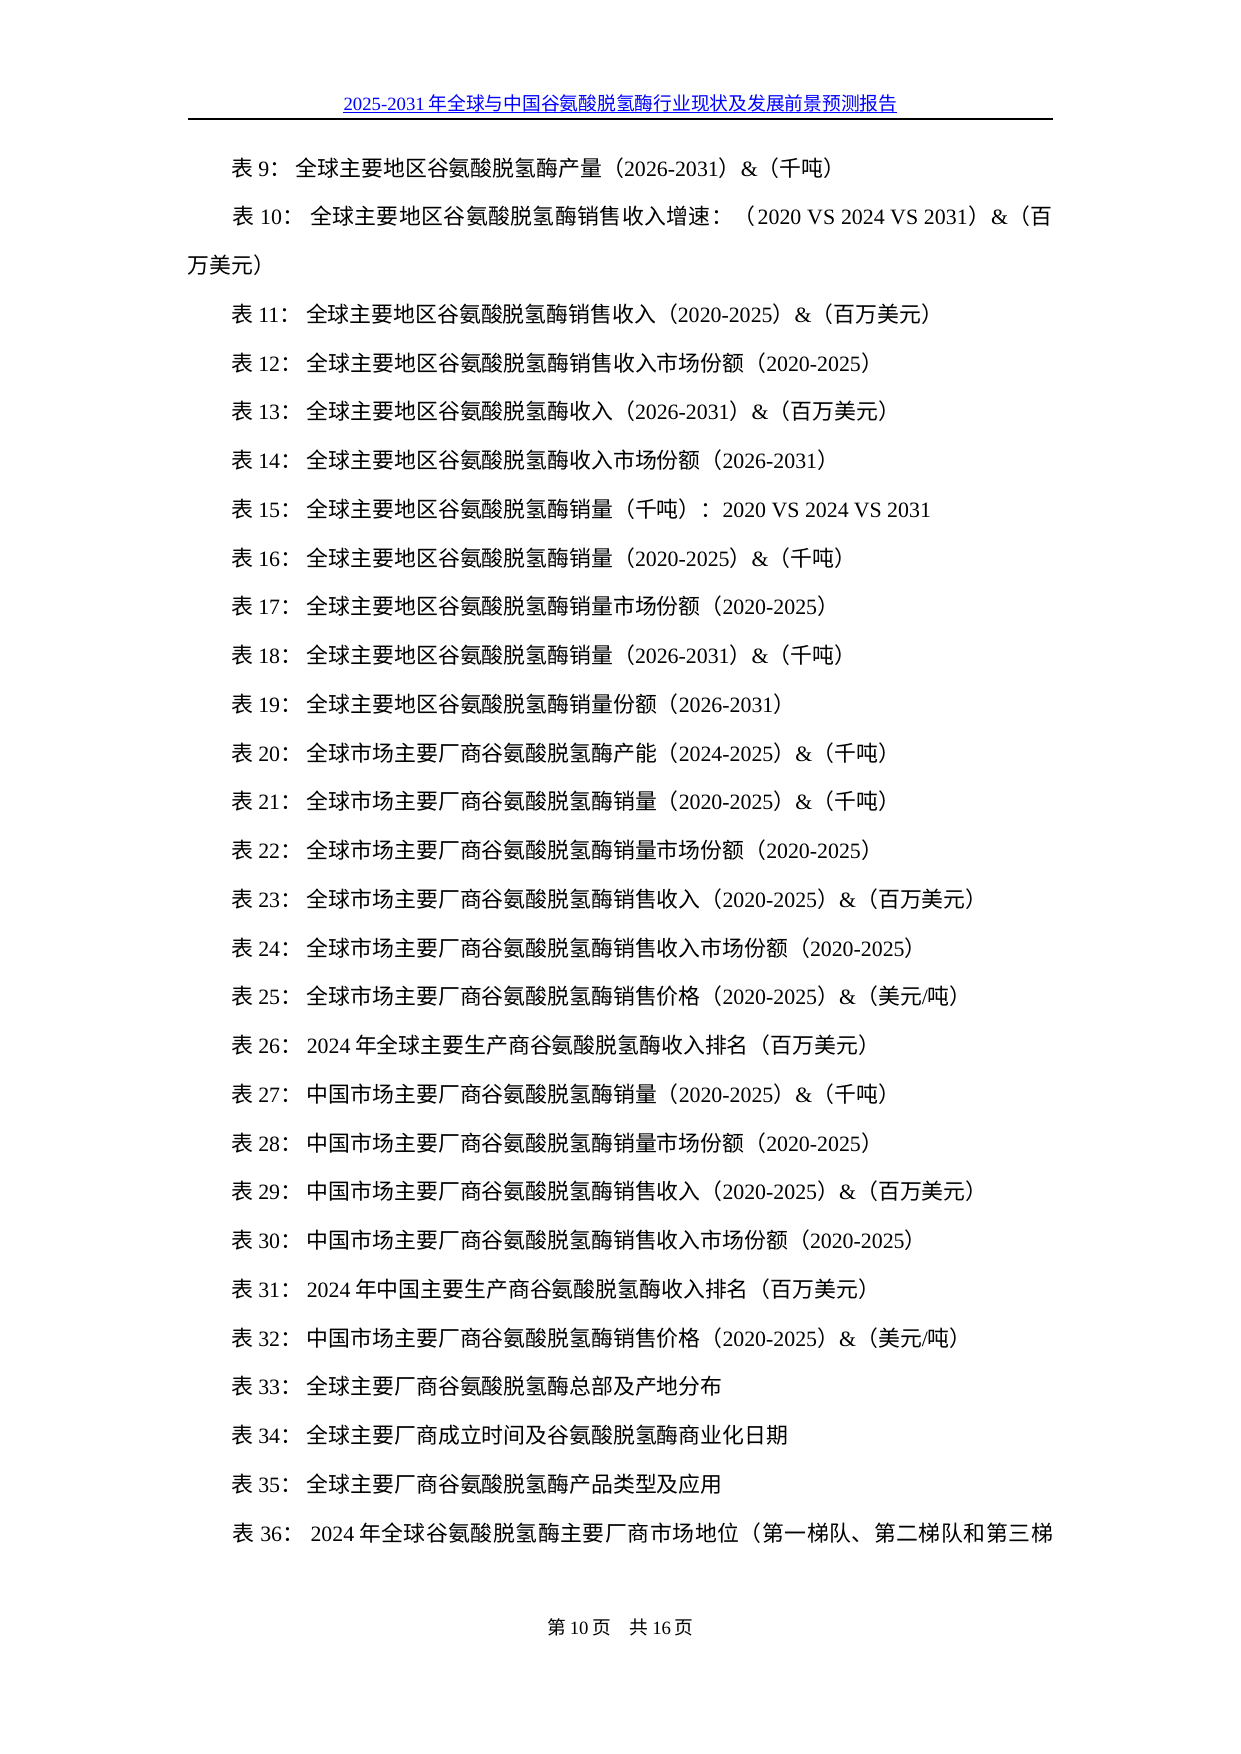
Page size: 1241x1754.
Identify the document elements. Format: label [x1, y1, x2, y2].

text [187, 150, 1053, 1548]
